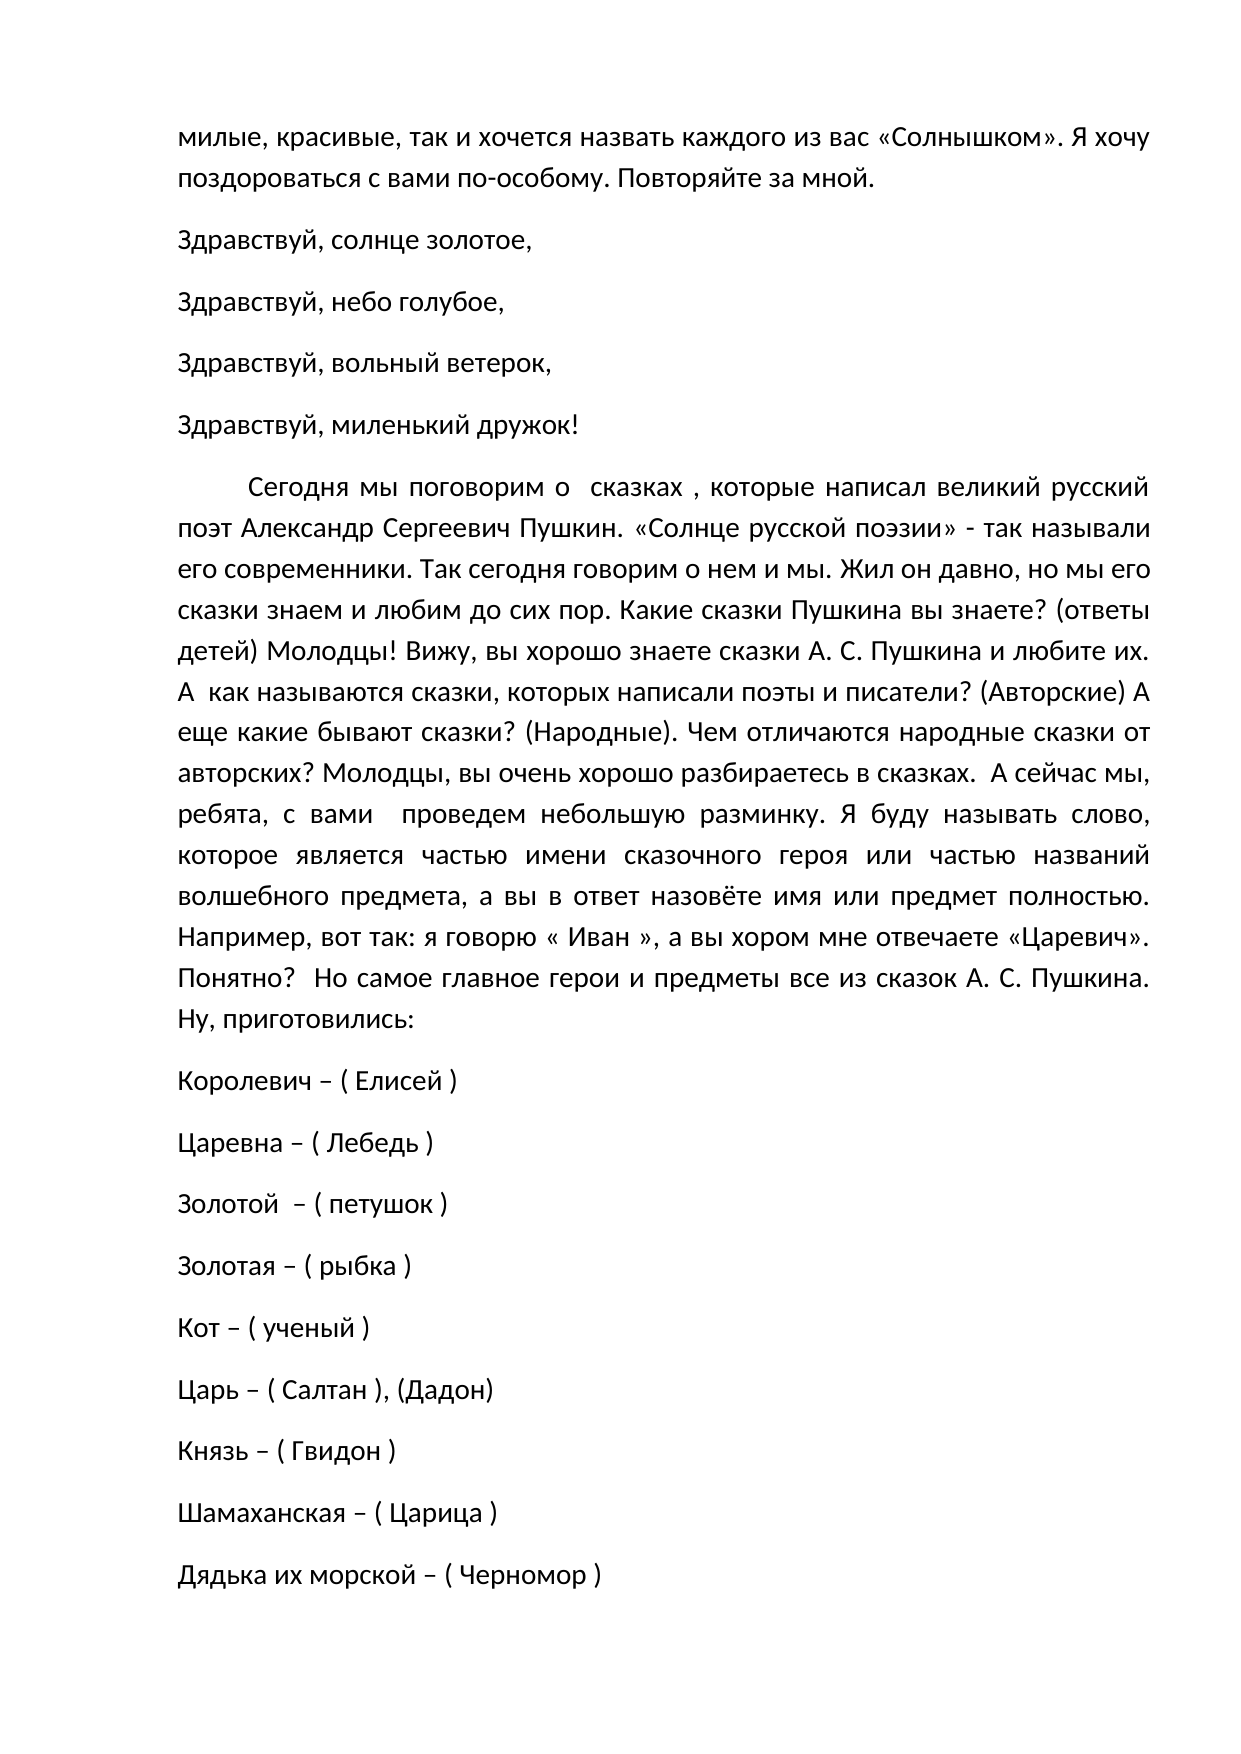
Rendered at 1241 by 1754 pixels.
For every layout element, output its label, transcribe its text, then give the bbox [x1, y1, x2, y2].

text Шамаханская – ( Царица ) [177, 1494, 1152, 1530]
text Королевич – ( Елисей ) [177, 1062, 1152, 1097]
text Золотая – ( рыбка ) [177, 1247, 1152, 1283]
text Дядька их морской – ( Черномор ) [177, 1556, 1152, 1592]
text Князь – ( Гвидон ) [177, 1432, 1152, 1468]
text Здравствуй, вольный ветерок, [177, 344, 1152, 380]
text Царь – ( Салтан ), (Дадон) [177, 1371, 1152, 1406]
text Царевна – ( Лебедь ) [177, 1124, 1152, 1159]
text Кот – ( ученый ) [177, 1309, 1152, 1344]
text Сегодня мы поговорим о сказках , которые написал великий русский поэт Александр Сергеевич Пушкин. «Солнце русской поэзии» - так называли его современники. Так сегодня говорим о нем и мы. Жил он давно, но мы его сказки знаем и любим до сих пор. Какие сказки Пушкина вы знаете? (ответы детей) Молодцы! Вижу, вы хорошо знаете сказки А. С. Пушкина и любите их. А как называются сказки, которых написали поэты и писатели? (Авторские) А еще какие бывают сказки? (Народные). Чем отличаются народные сказки от авторских? Молодцы, вы очень хорошо разбираетесь в сказках. А сейчас мы, ребята, с вами проведем небольшую разминку. Я буду называть слово, которое является частью имени сказочного героя или частью названий волшебного предмета, а вы в ответ назовёте имя или предмет полностью. Например, вот так: я говорю « Иван », а вы хором мне отвечаете «Царевич». Понятно? Но самое главное герои и предметы все из сказок А. С. Пушкина. Ну, приготовились: [177, 468, 1152, 1036]
text Золотой – ( петушок ) [177, 1185, 1152, 1221]
text Здравствуй, солнце золотое, [177, 221, 1152, 256]
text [177, 118, 1152, 195]
text Здравствуй, небо голубое, [177, 283, 1152, 318]
text Здравствуй, миленький дружок! [177, 406, 1152, 442]
